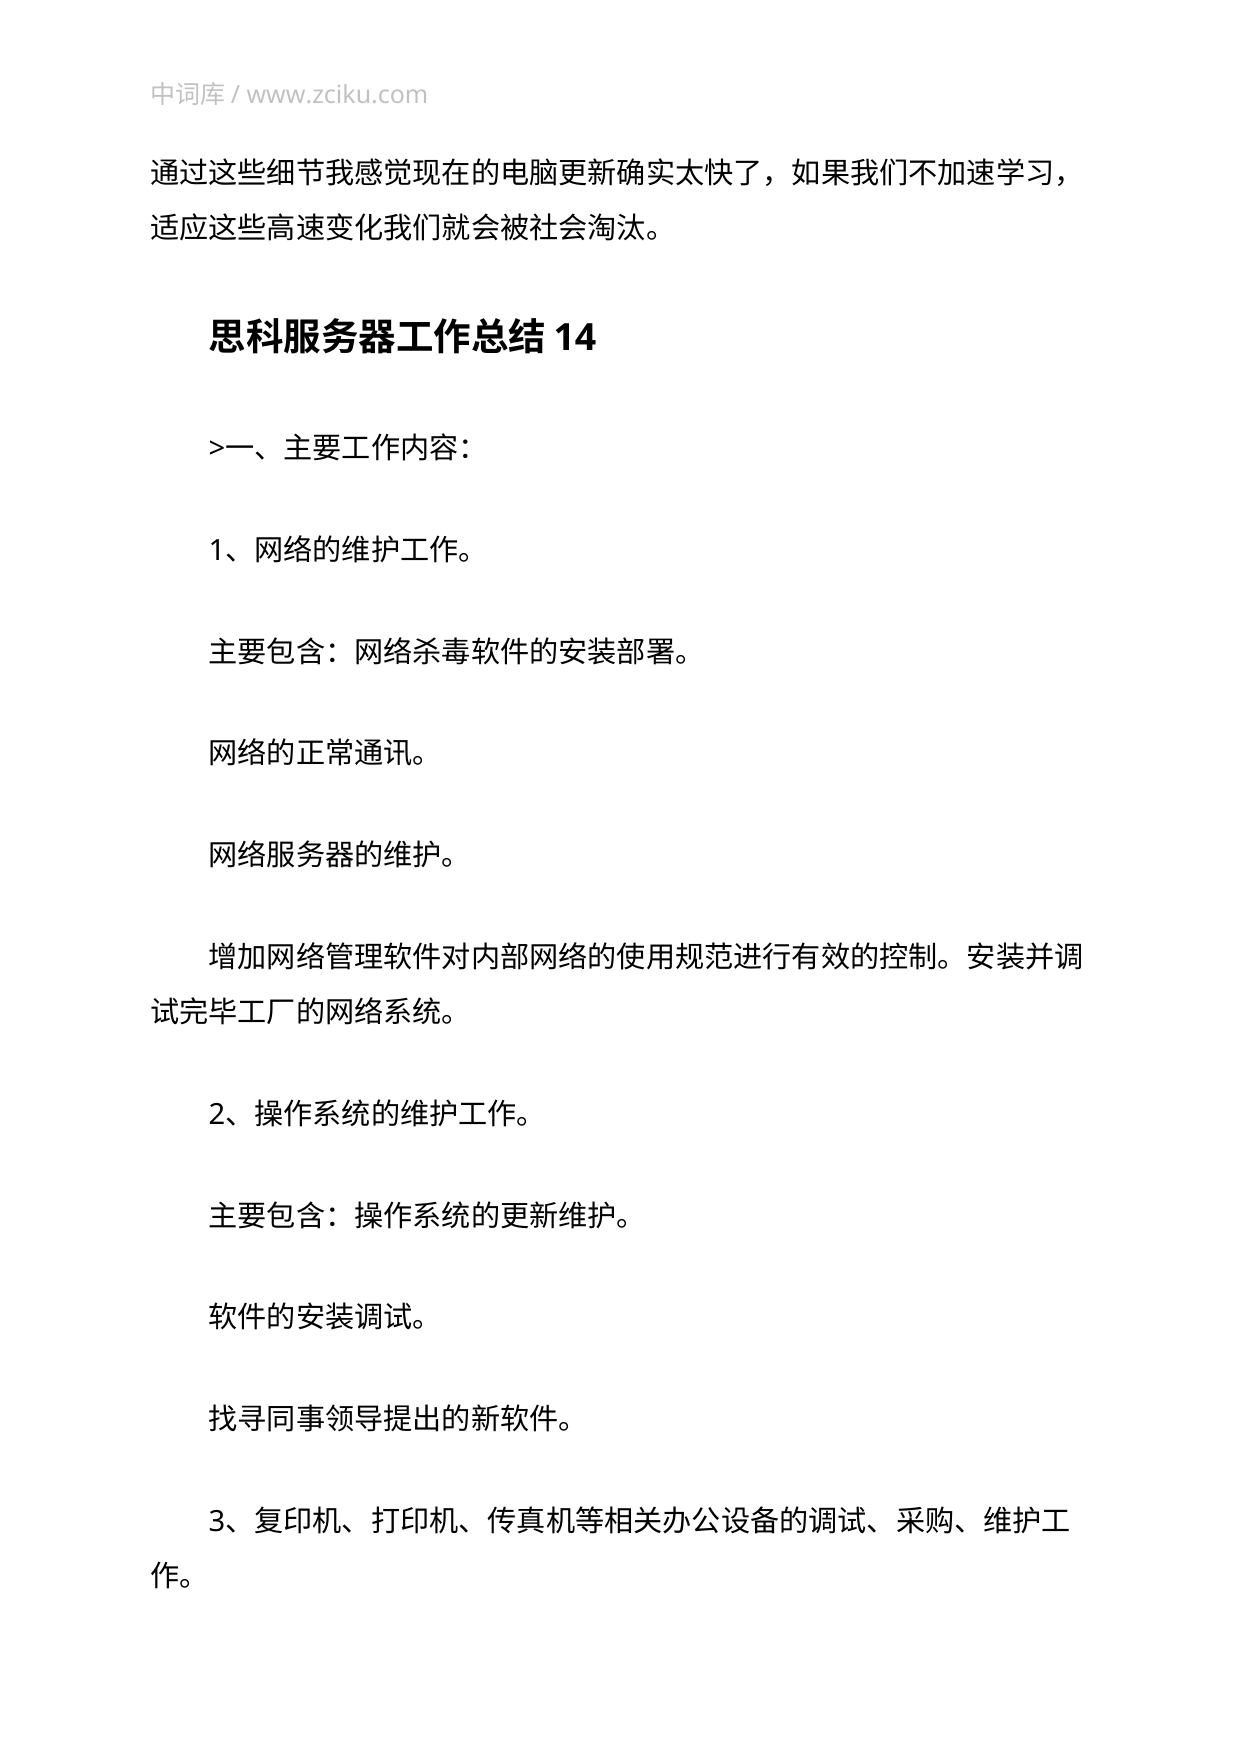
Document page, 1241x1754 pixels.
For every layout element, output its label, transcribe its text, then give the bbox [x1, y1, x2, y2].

text 主要包含：网络杀毒软件的安装部署。 [150, 628, 1090, 671]
text 主要包含：操作系统的更新维护。 [150, 1192, 1090, 1234]
text >一、主要工作内容： [150, 424, 1090, 467]
text 2、操作系统的维护工作。 [150, 1090, 1090, 1133]
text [150, 150, 1090, 247]
text 网络的正常通讯。 [150, 730, 1090, 772]
text 网络服务器的维护。 [150, 832, 1090, 874]
text 找寻同事领导提出的新软件。 [150, 1396, 1090, 1438]
text 软件的安装调试。 [150, 1294, 1090, 1336]
text 3、复印机、打印机、传真机等相关办公设备的调试、采购、维护工作。 [150, 1497, 1090, 1595]
text 思科服务器工作总结14 [150, 307, 1090, 361]
text 1、网络的维护工作。 [150, 526, 1090, 569]
text 增加网络管理软件对内部网络的使用规范进行有效的控制。安装并调试完毕工厂的网络系统。 [150, 933, 1090, 1031]
